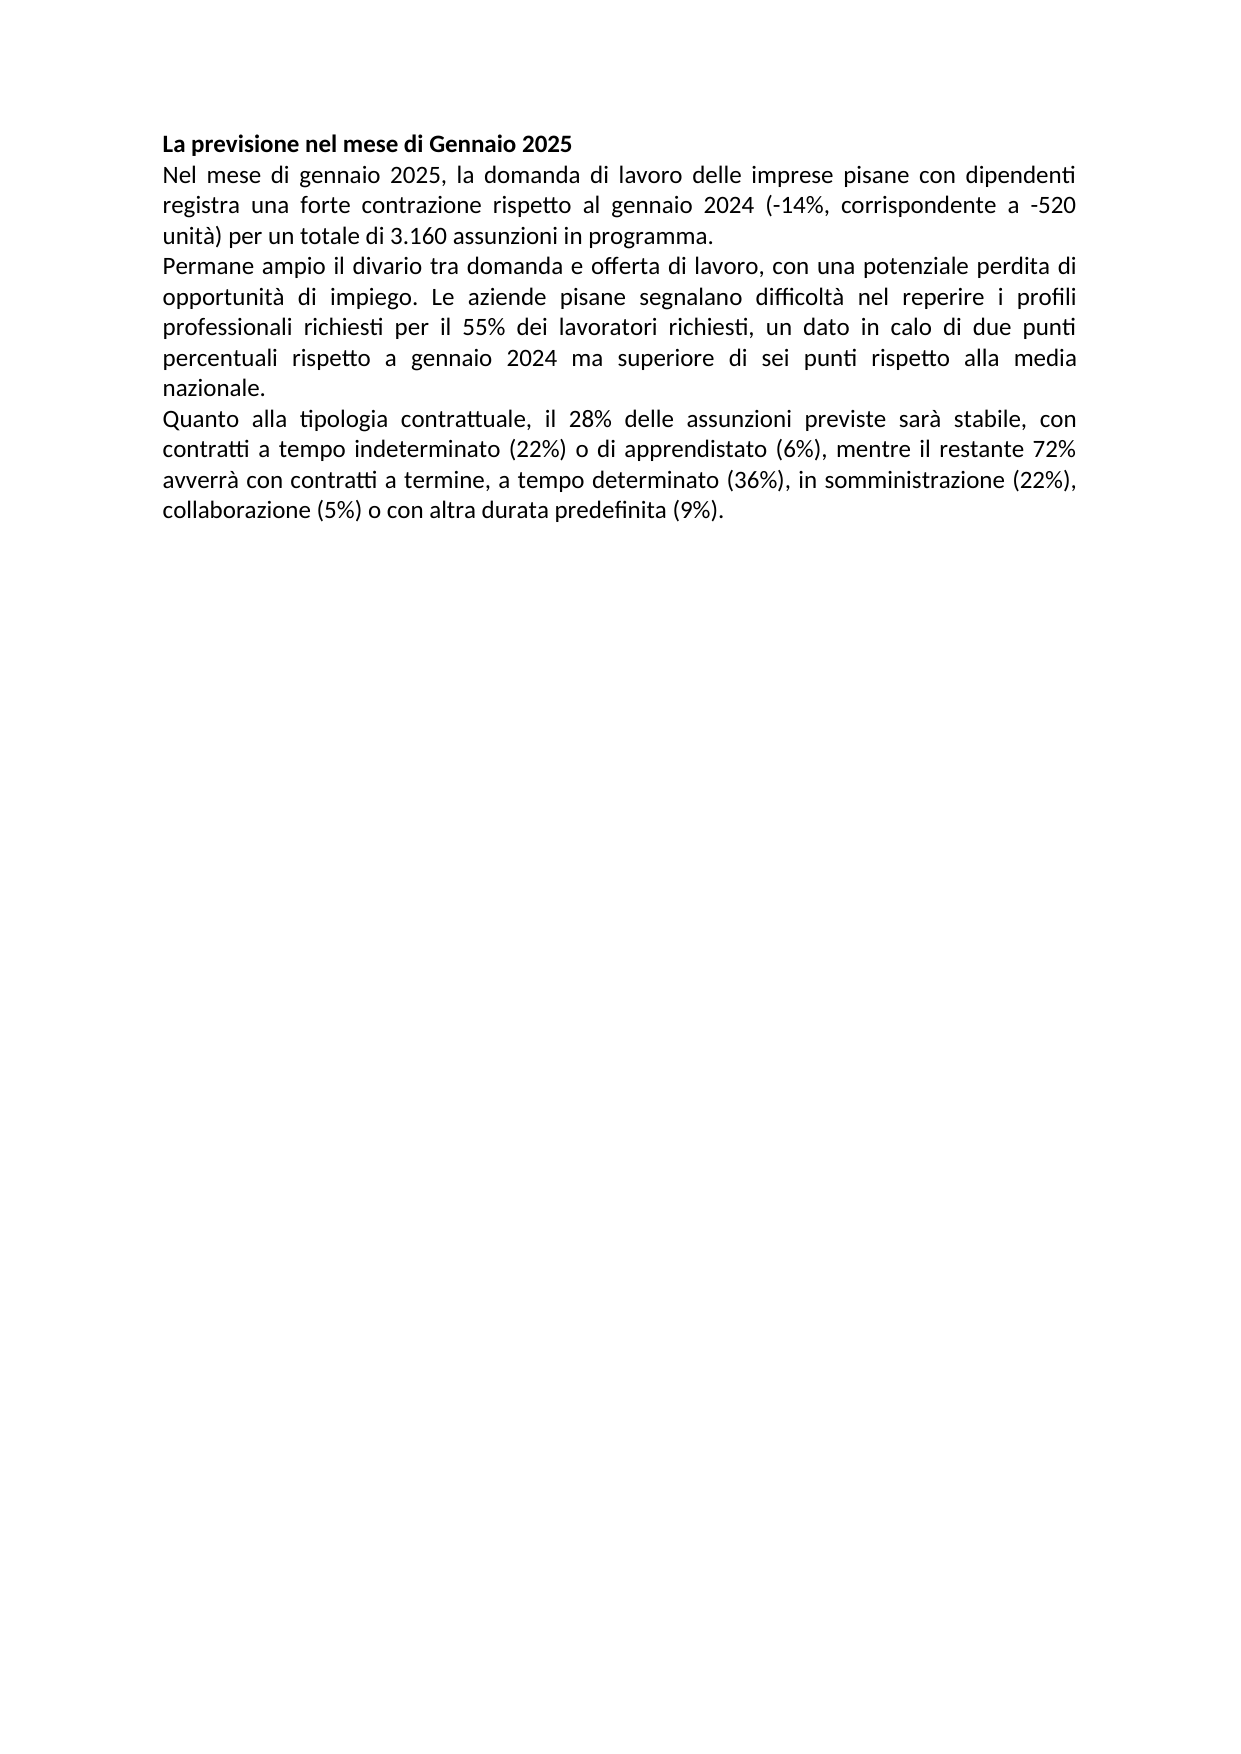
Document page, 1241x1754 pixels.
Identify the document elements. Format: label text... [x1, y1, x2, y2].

text Permane ampio il divario tra domanda e offerta di lavoro, con una potenziale perdita di opportunità di impiego. Le aziende pisane segnalano difficoltà nel reperire i profili professionali richiesti per il 55% dei lavoratori richiesti, un dato in calo di due punti percentuali rispetto a gennaio 2024 ma superiore di sei punti rispetto alla media nazionale. Quanto alla tipologia contrattuale, il 28% delle assunzioni previste sarà stabile, con contratti a tempo indeterminato (22%) o di apprendistato (6%), mentre il restante 72% avverrà con contratti a termine, a tempo determinato (36%), in somministrazione (22%), collaborazione (5%) o con altra durata predefinita (9%). [162, 251, 1078, 525]
text Nel mese di gennaio 2025, la domanda di lavoro delle imprese pisane con dipendenti registra una forte contrazione rispetto al gennaio 2024 (-14%, corrispondente a -520 unità) per un totale di 3.160 assunzioni in programma. [162, 159, 1078, 251]
text La previsione nel mese di Gennaio 2025 [162, 128, 1078, 159]
